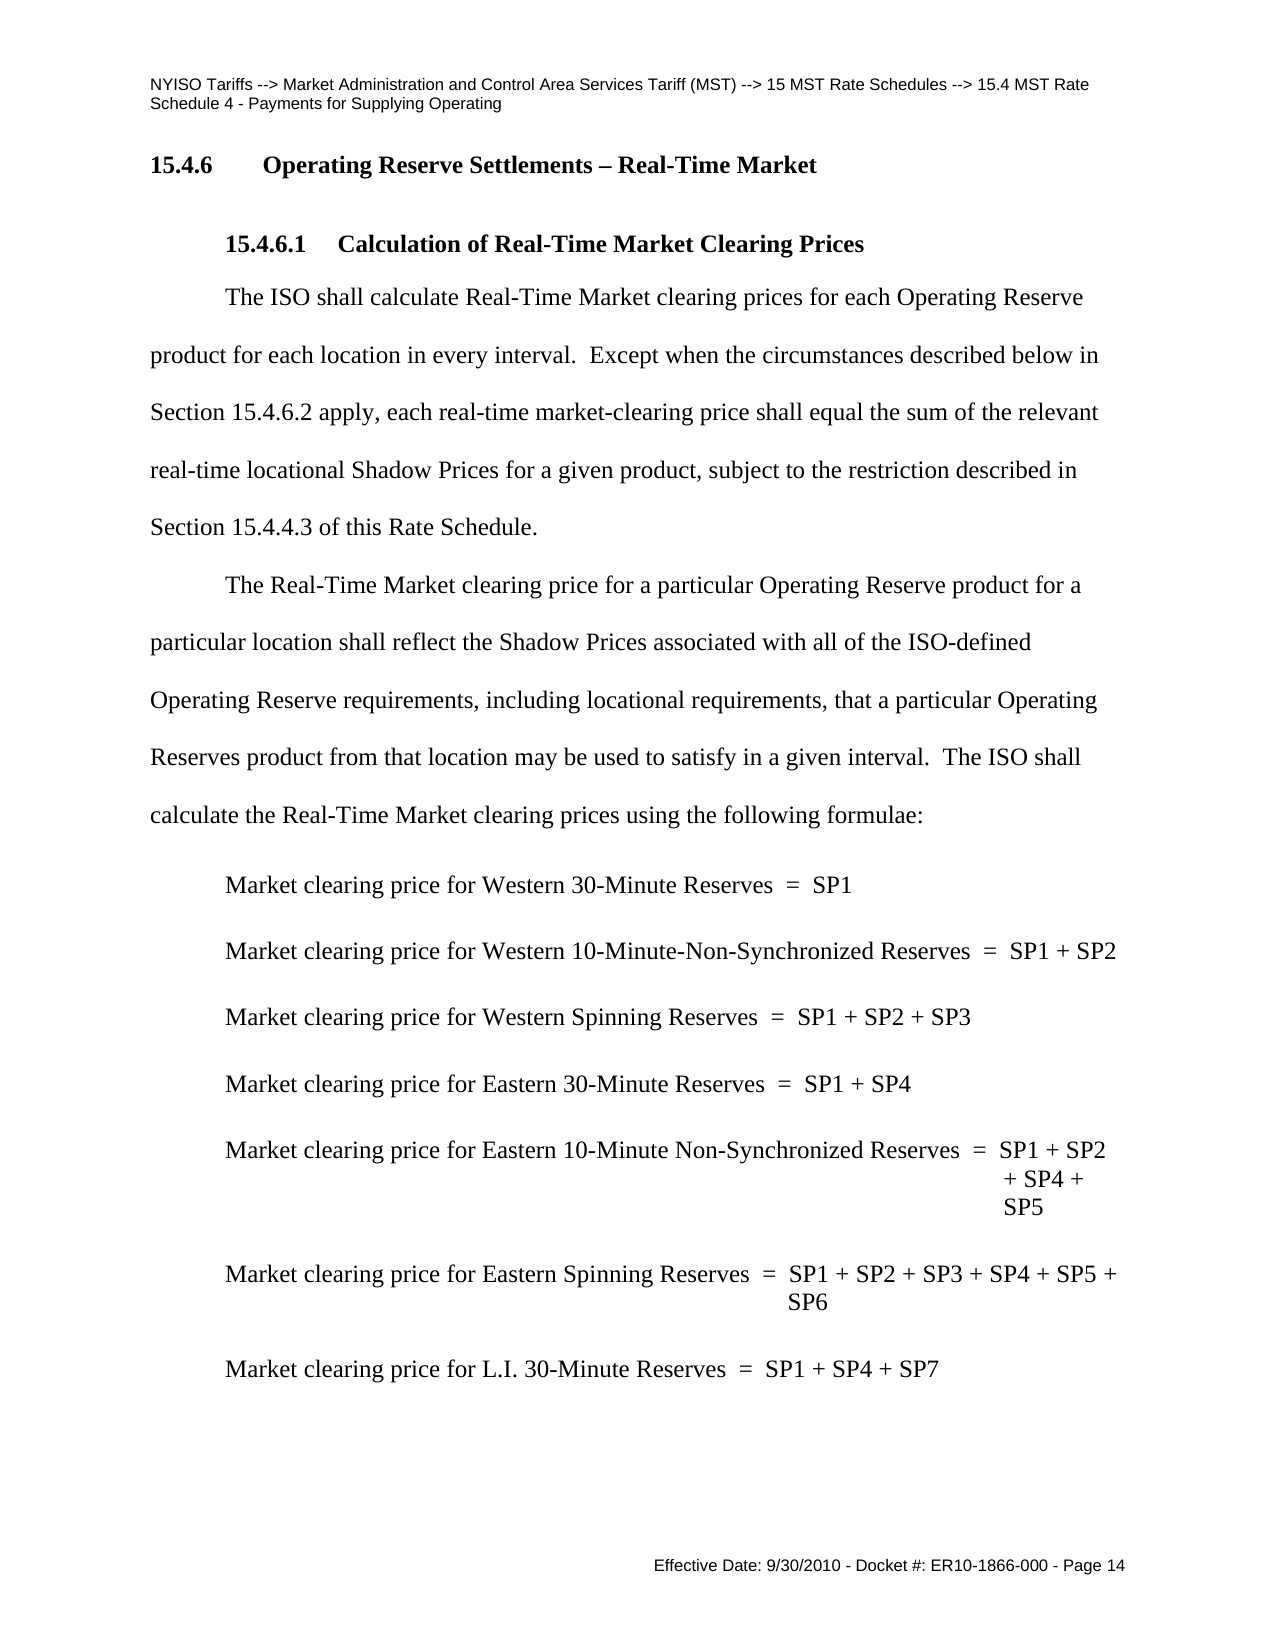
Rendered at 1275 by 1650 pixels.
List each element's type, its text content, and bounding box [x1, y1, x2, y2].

subtitle 15.4.6.1 Calculation of Real-Time Market Clearing Prices [225, 229, 1125, 257]
text The Real-Time Market clearing price for a particular Operating Reserve product for a particular location shall reflect the Shadow Prices associated with all of the ISO-defined Operating Reserve requirements, including locational requirements, that a particular Operating Reserves product from that location may be used to satisfy in a given interval. The ISO shall calculate the Real-Time Market clearing prices using the following formulae: [150, 570, 1125, 829]
text Market clearing price for Eastern Spinning Reserves = SP1 + SP2 + SP3 + SP4 + SP5 + SP6 [225, 1259, 1125, 1316]
text Market clearing price for Eastern 10-Minute Non-Synchronized Reserves = SP1 + SP2 + SP4 + SP5 [225, 1135, 1125, 1221]
text Market clearing price for L.I. 30-Minute Reserves = SP1 + SP4 + SP7 [225, 1354, 1125, 1382]
text Market clearing price for Western 10-Minute-Non-Synchronized Reserves = SP1 + SP2 [225, 936, 1125, 965]
text The ISO shall calculate Real-Time Market clearing prices for each Operating Reserve product for each location in every interval. Except when the circumstances described below in Section 15.4.6.2 apply, each real-time market-clearing price shall equal the sum of the relevant real-time locational Shadow Prices for a given product, subject to the restriction described in Section 15.4.4.3 of this Rate Schedule. [150, 282, 1125, 541]
text Market clearing price for Western Spinning Reserves = SP1 + SP2 + SP3 [225, 1002, 1125, 1031]
text Market clearing price for Western 30-Minute Reserves = SP1 [225, 870, 1125, 899]
text Market clearing price for Eastern 30-Minute Reserves = SP1 + SP4 [225, 1069, 1125, 1097]
subtitle 15.4.6 Operating Reserve Settlements – Real-Time Market [150, 150, 1059, 179]
